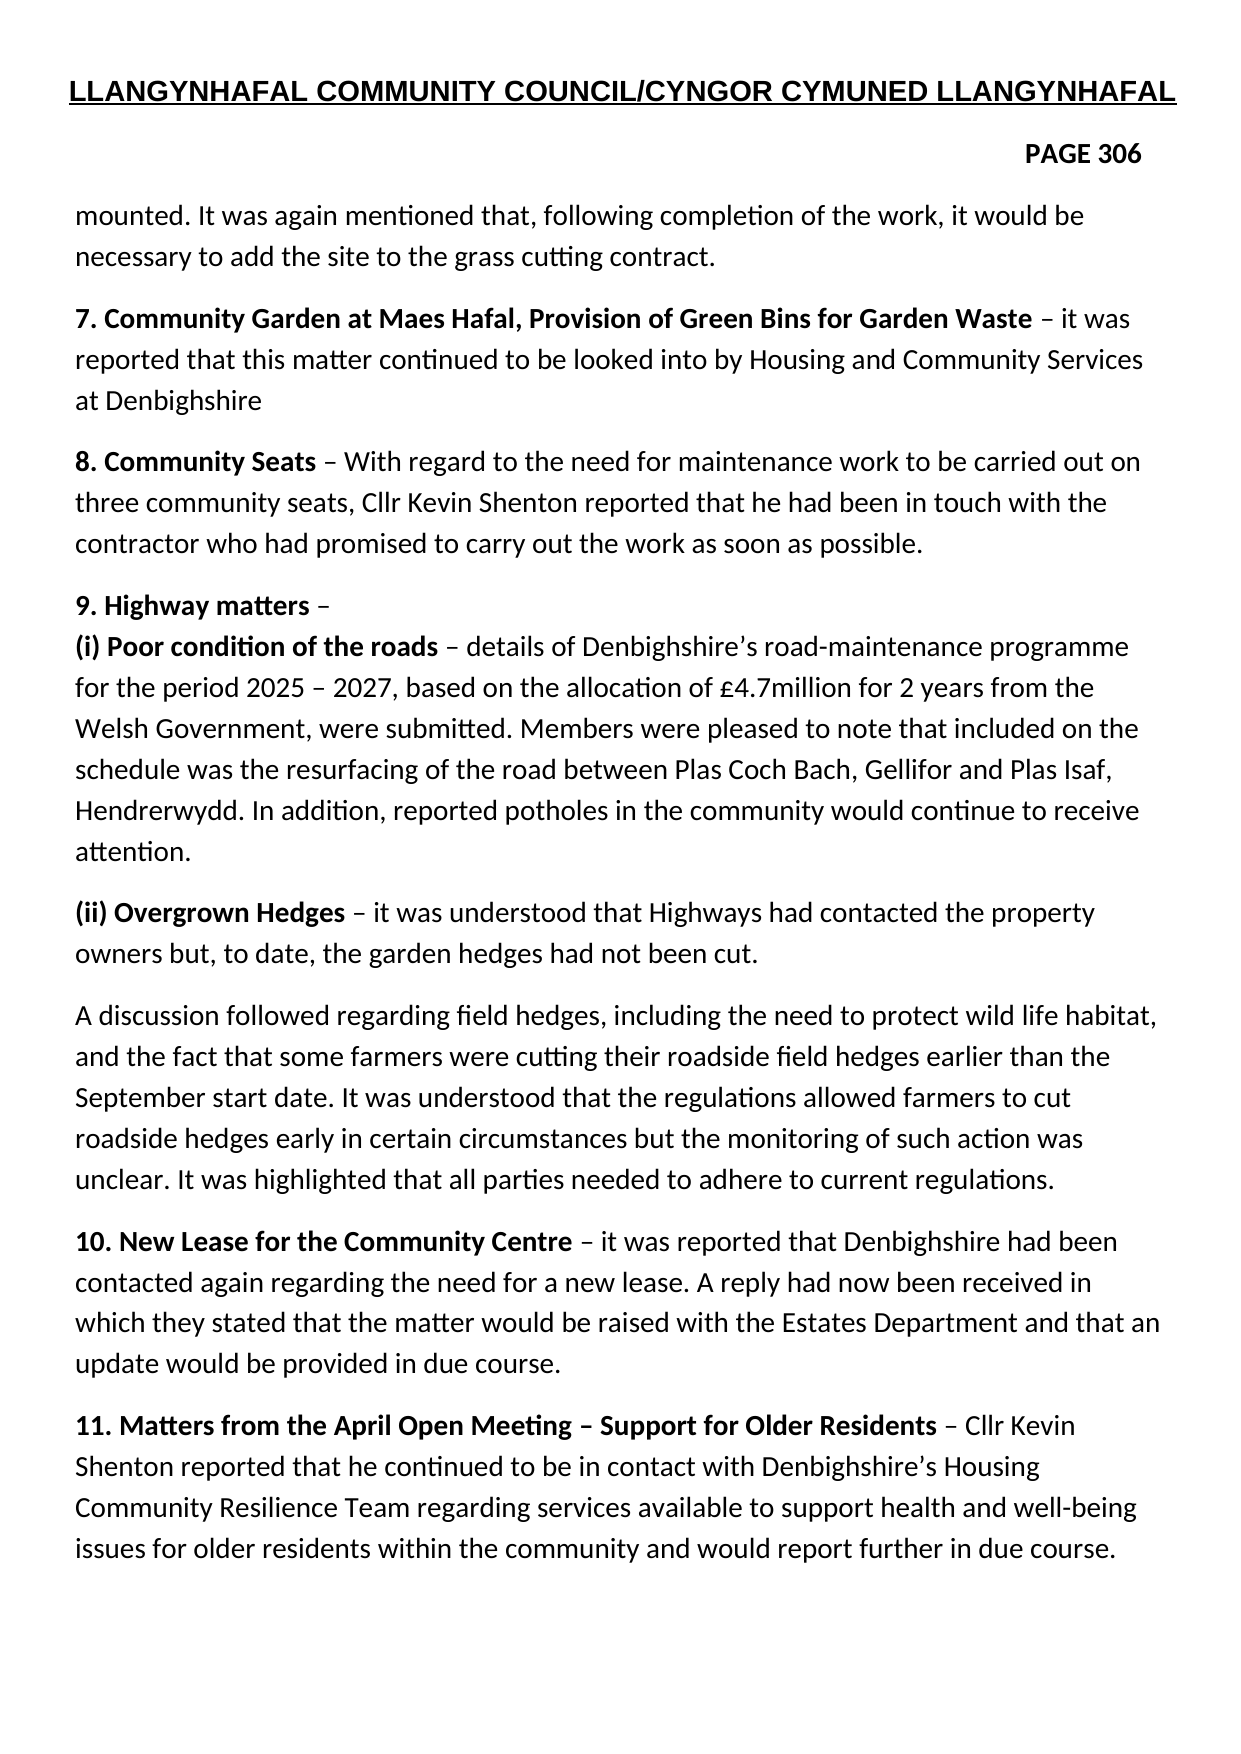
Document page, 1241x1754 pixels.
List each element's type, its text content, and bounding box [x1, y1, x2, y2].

text 9. Highway matters – (i) Poor condition of the roads – details of Denbighshire’s road-maintenance programme for the period 2025 – 2027, based on the allocation of £4.7million for 2 years from the Welsh Government, were submitted. Members were pleased to note that included on the schedule was the resurfacing of the road between Plas Coch Bach, Gellifor and Plas Isaf, Hendrerwydd. In addition, reported potholes in the community would continue to receive attention. [75, 587, 1165, 868]
text A discussion followed regarding field hedges, including the need to protect wild life habitat, and the fact that some farmers were cutting their roadside field hedges earlier than the September start date. It was understood that the regulations allowed farmers to cut roadside hedges early in certain circumstances but the monitoring of such action was unclear. It was highlighted that all parties needed to adhere to current regulations. [75, 997, 1165, 1197]
text PAGE 306 [75, 135, 1165, 171]
text 7. Community Garden at Maes Hafal, Provision of Green Bins for Garden Waste – it was reported that this matter continued to be looked into by Housing and Community Services at Denbighshire [75, 300, 1165, 417]
text 8. Community Seats – With regard to the need for maintenance work to be carried out on three community seats, Cllr Kevin Shenton reported that he had been in touch with the contractor who had promised to carry out the work as soon as possible. [75, 443, 1165, 561]
text 10. New Lease for the Community Centre – it was reported that Denbighshire had been contacted again regarding the need for a new lease. A reply had now been received in which they stated that the matter would be raised with the Estates Department and that an update would be provided in due course. [75, 1223, 1165, 1381]
text mounted. It was again mentioned that, following completion of the work, it would be necessary to add the site to the grass cutting contract. [75, 197, 1165, 274]
text (ii) Overgrown Hedges – it was understood that Highways had contacted the property owners but, to date, the garden hedges had not been cut. [75, 894, 1165, 971]
text 11. Matters from the April Open Meeting – Support for Older Residents – Cllr Kevin Shenton reported that he continued to be in contact with Denbighshire’s Housing Community Resilience Team regarding services available to support health and well-being issues for older residents within the community and would report further in due course. [75, 1407, 1165, 1566]
